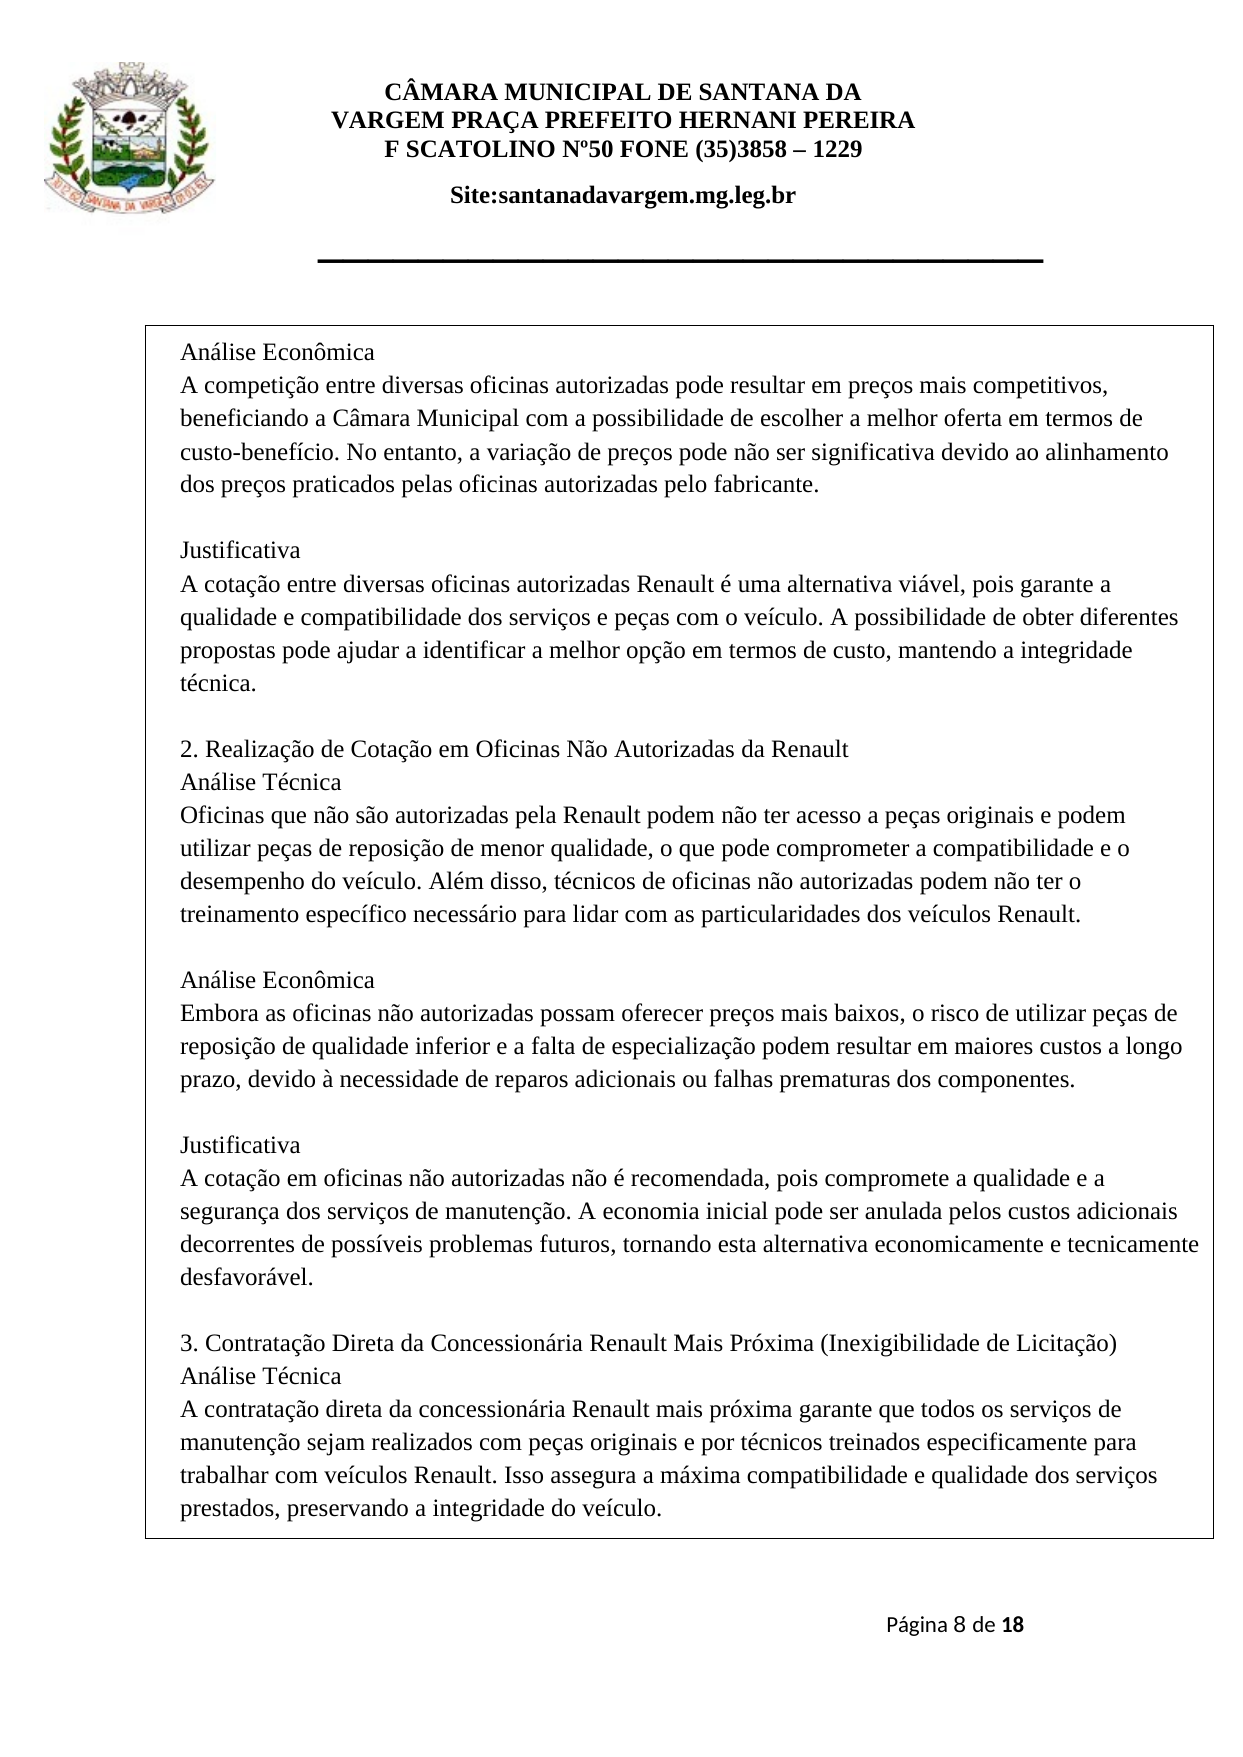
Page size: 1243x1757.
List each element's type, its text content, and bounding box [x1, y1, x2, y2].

picture [44, 62, 217, 236]
